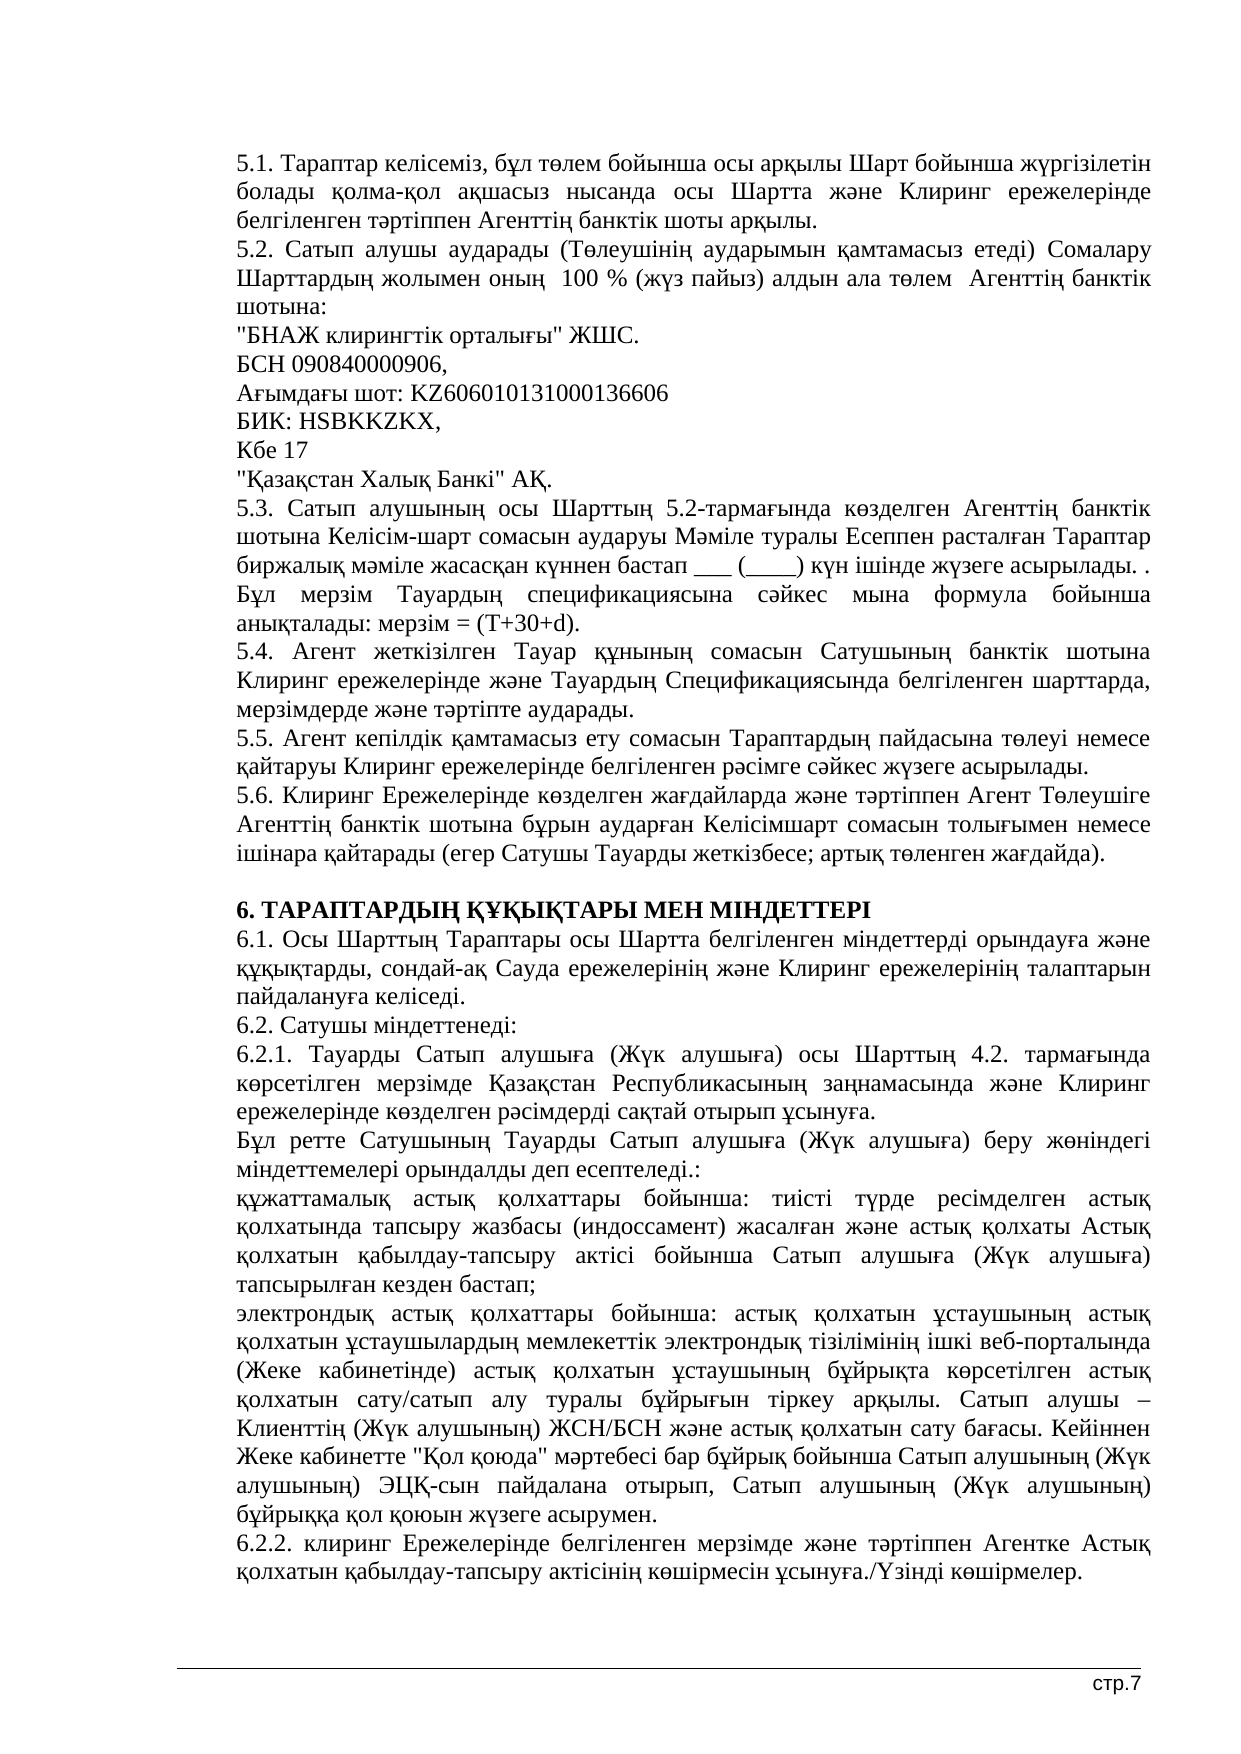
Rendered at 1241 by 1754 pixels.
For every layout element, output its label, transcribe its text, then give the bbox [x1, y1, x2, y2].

list 5.5. Агент кепілдік қамтамасыз ету сомасын Тараптардың пайдасына төлеуі немесе қайтаруы Клиринг ережелерінде белгіленген рәсімге сәйкес жүзеге асырылады. [236, 723, 1152, 780]
text Бұл ретте Сатушының Тауарды Сатып алушыға (Жүк алушыға) беру жөніндегі міндеттемелері орындалды деп есептеледі.: [236, 1125, 1152, 1183]
text 6.2.1. Тауарды Сатып алушыға (Жүк алушыға) осы Шарттың 4.2. тармағында көрсетілген мерзімде Қазақстан Республикасының заңнамасында және Клиринг ережелерінде көзделген рәсімдерді сақтай отырып ұсынуға. [236, 1039, 1152, 1125]
list 5.2. Сатып алушы аударады (Төлеушінің аударымын қамтамасыз етеді) Сомалару Шарттардың жолымен оның 100 % (жүз пайыз) алдын ала төлем Агенттің банктік шотына: [236, 234, 1152, 320]
list 5.6. Клиринг Ережелерінде көзделген жағдайларда және тәртіппен Агент Төлеушіге Агенттің банктік шотына бұрын аударған Келісімшарт сомасын толығымен немесе ішінара қайтарады (егер Сатушы Тауарды жеткізбесе; артық төленген жағдайда). [236, 780, 1152, 866]
list 6.2.2. клиринг Ережелерінде белгіленген мерзімде және тәртіппен Агентке Астық қолхатын қабылдау-тапсыру актісінің көшірмесін ұсынуға./Үзінді көшірмелер. [236, 1528, 1152, 1585]
list "Қазақстан Халық Банкі" АҚ. [236, 464, 1152, 493]
list "БНАЖ клирингтік орталығы" ЖШС. [236, 320, 1152, 349]
list 6.2. Сатушы міндеттенеді: [236, 1010, 1152, 1039]
list 6. ТАРАПТАРДЫҢ ҚҰҚЫҚТАРЫ МЕН МІНДЕТТЕРІ [236, 895, 1152, 924]
text электрондық астық қолхаттары бойынша: астық қолхатын ұстаушының астық қолхатын ұстаушылардың мемлекеттік электрондық тізілімінің ішкі веб-порталында (Жеке кабинетінде) астық қолхатын ұстаушының бұйрықта көрсетілген астық қолхатын сату/сатып алу туралы бұйрығын тіркеу арқылы. Сатып алушы – Клиенттің (Жүк алушының) ЖСН/БСН және астық қолхатын сату бағасы. Кейіннен Жеке кабинетте "Қол қоюда" мәртебесі бар бұйрық бойынша Сатып алушының (Жүк алушының) ЭЦҚ-сын пайдалана отырып, Сатып алушының (Жүк алушының) бұйрыққа қол қоюын жүзеге асырумен. [236, 1298, 1152, 1528]
list 6.1. Осы Шарттың Тараптары осы Шартта белгіленген міндеттерді орындауға және құқықтарды, сондай-ақ Сауда ережелерінің және Клиринг ережелерінің талаптарын пайдалануға келіседі. [236, 924, 1152, 1010]
list 5.3. Сатып алушының осы Шарттың 5.2-тармағында көзделген Агенттің банктік шотына Келісім-шарт сомасын аударуы Мәміле туралы Есеппен расталған Тараптар биржалық мәміле жасасқан күннен бастап ___ (____) күн ішінде жүзеге асырылады. . Бұл мерзім Тауардың спецификациясына сәйкес мына формула бойынша анықталады: мерзім = (Т+30+d). [236, 493, 1152, 636]
list 5.4. Агент жеткізілген Тауар құнының сомасын Сатушының банктік шотына Клиринг ережелерінде және Тауардың Спецификациясында белгіленген шарттарда, мерзімдерде және тәртіпте аударады. [236, 636, 1152, 723]
list БИК: HSBKKZKX, [236, 406, 1152, 435]
list Ағымдағы шот: KZ606010131000136606 [236, 378, 1152, 406]
list Кбе 17 [236, 435, 1152, 464]
list БСН 090840000906, [236, 349, 1152, 378]
text құжаттамалық астық қолхаттары бойынша: тиісті түрде ресімделген астық қолхатында тапсыру жазбасы (индоссамент) жасалған және астық қолхаты Астық қолхатын қабылдау-тапсыру актісі бойынша Сатып алушыға (Жүк алушыға) тапсырылған кезден бастап; [236, 1183, 1152, 1298]
list 5.1. Тараптар келісеміз, бұл төлем бойынша осы арқылы Шарт бойынша жүргізілетін болады қолма-қол ақшасыз нысанда осы Шартта және Клиринг ережелерінде белгіленген тәртіппен Агенттің банктік шоты арқылы. [236, 148, 1152, 234]
